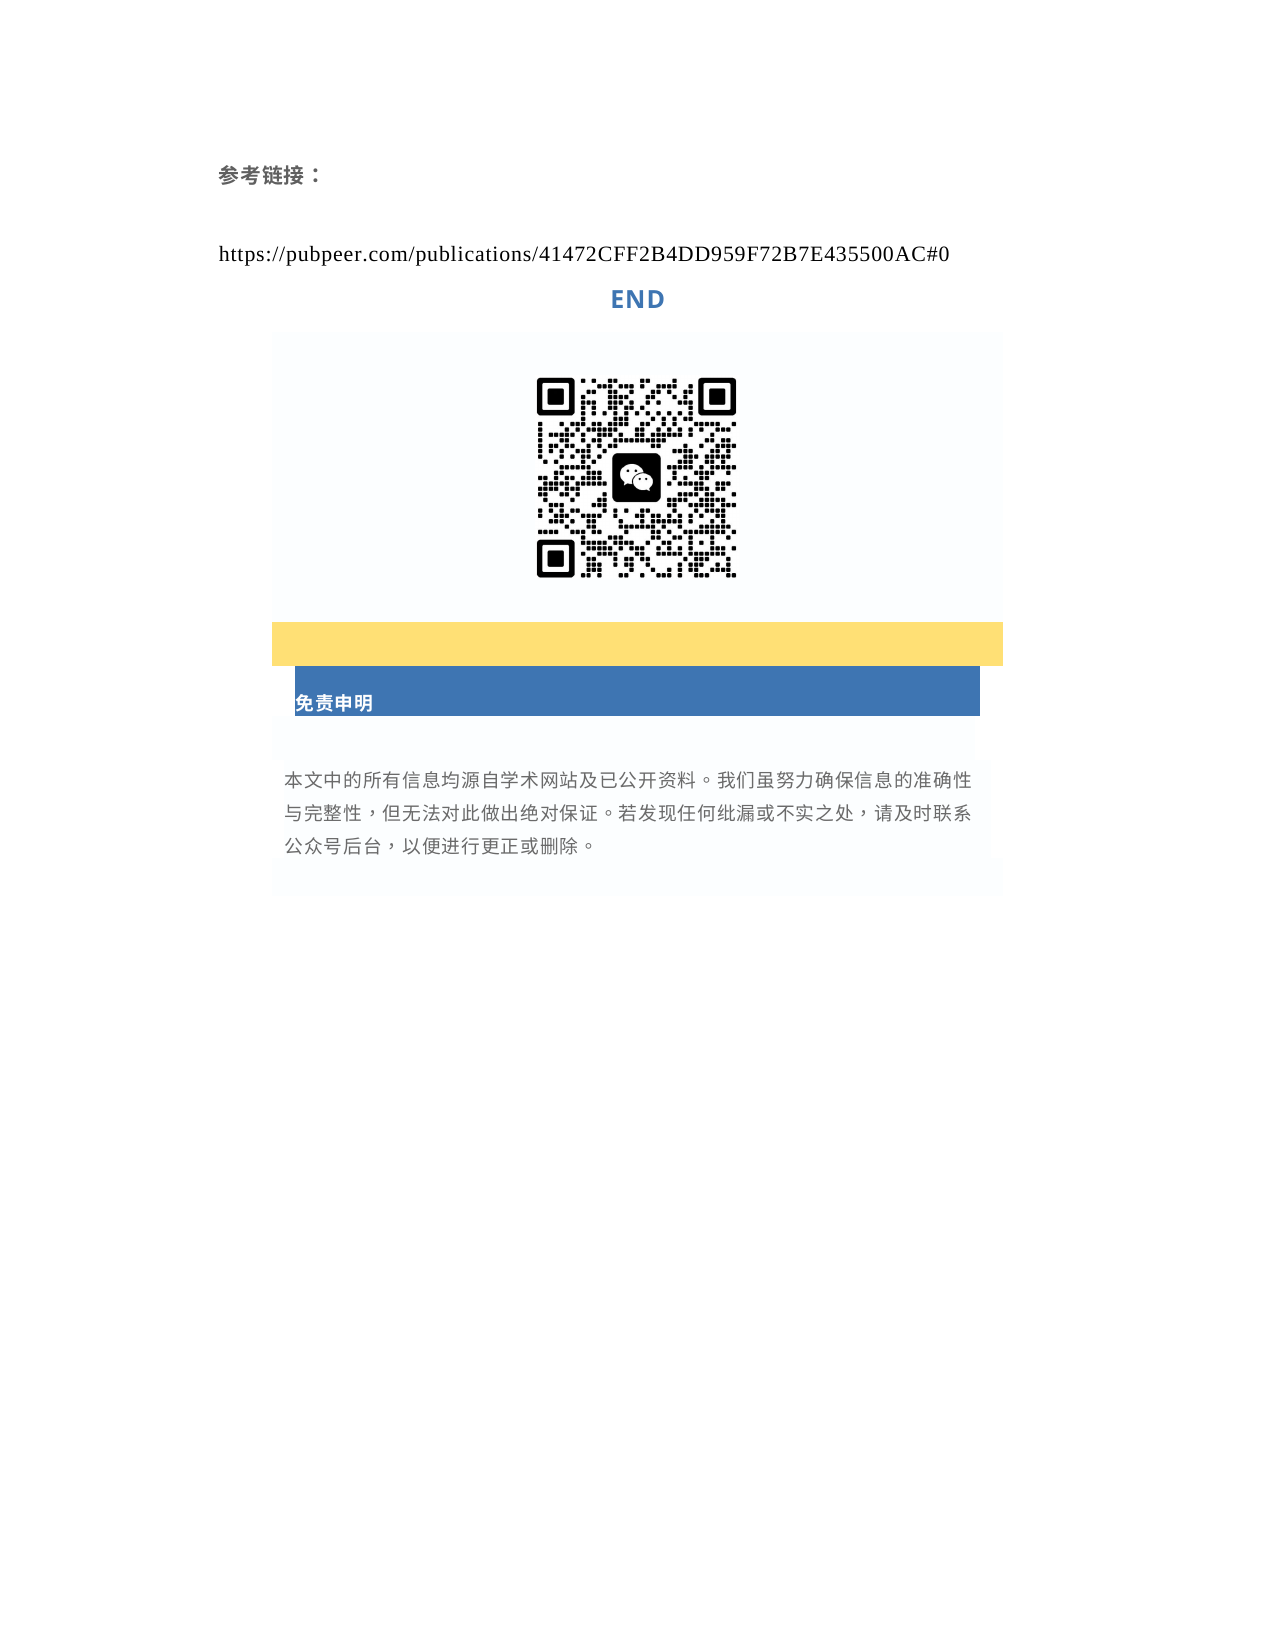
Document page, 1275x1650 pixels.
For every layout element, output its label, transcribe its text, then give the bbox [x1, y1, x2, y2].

text 免责申明 [295, 666, 980, 716]
text 参考链接： [219, 150, 1056, 190]
text 本文中的所有信息均源自学术网站及已公开资料。我们虽努力确保信息的准确性与完整性，但无法对此做出绝对保证。若发现任何纰漏或不实之处，请及时联系公众号后台，以便进行更正或删除。 [284, 760, 991, 858]
text END [247, 266, 1028, 316]
text https://pubpeer.com/publications/41472CFF2B4DD959F72B7E435500AC#0 [219, 216, 1056, 266]
picture [535, 375, 740, 579]
